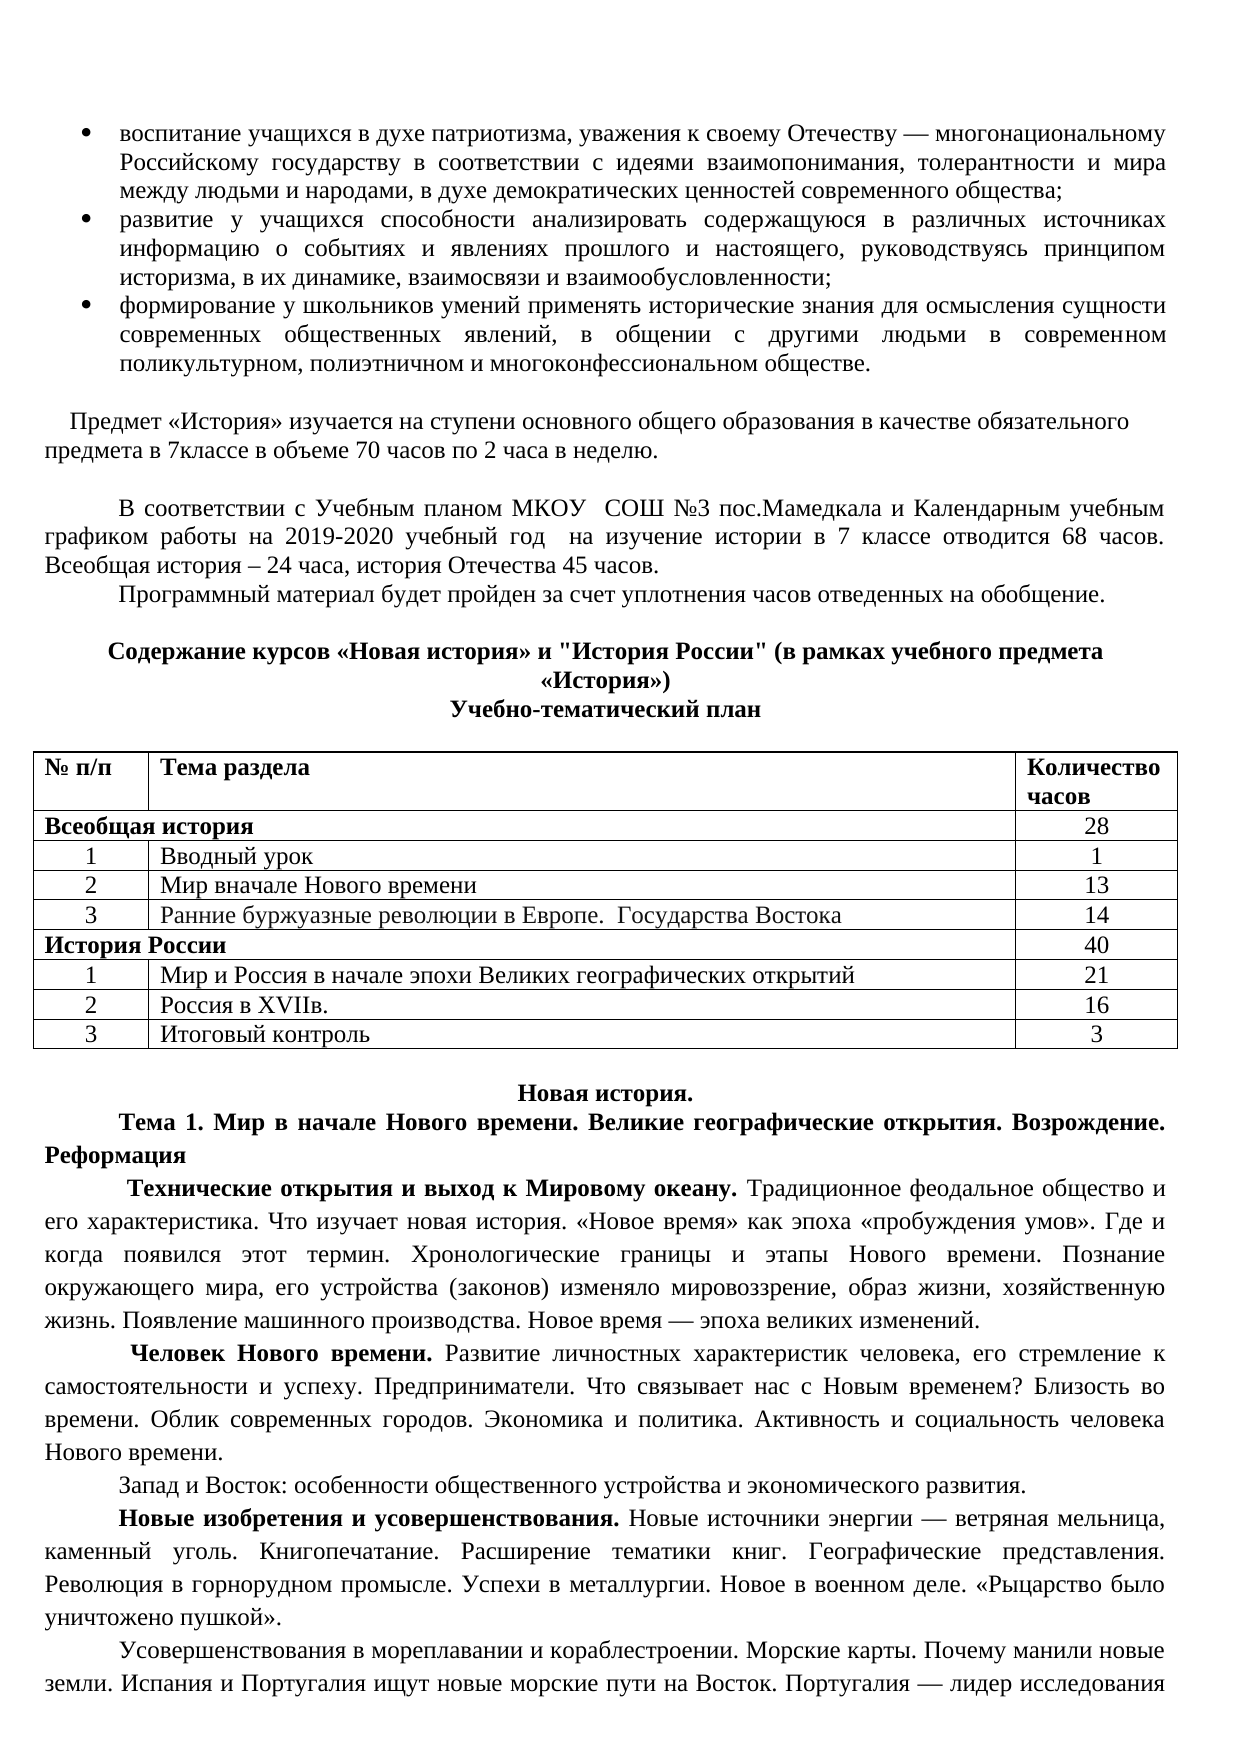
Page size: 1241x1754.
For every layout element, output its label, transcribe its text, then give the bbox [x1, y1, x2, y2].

text Содержание курсов «Новая история» и "История России" (в рамках учебного предмета «История») [44, 636, 1166, 694]
table_cell История России [34, 930, 1015, 959]
table_cell Мир и Россия в начале эпохи Великих географических открытий [149, 960, 1015, 989]
list развитие у учащихся способности анализировать содержащуюся в различных источниках информацию о событиях и явлениях прошлого и настоящего, руководствуясь принципом историзма, в их динамике, взаимосвязи и взаимообусловленности; [82, 204, 1166, 291]
table_cell 14 [1016, 900, 1177, 929]
table_cell 16 [1016, 990, 1177, 1018]
list воспитание учащихся в духе патриотизма, уважения к своему Отечеству — многонациональному Российскому государству в соответствии с идеями взаимопонимания, толерантности и мира между людьми и народами, в духе демократических ценностей современного общества; [82, 118, 1166, 204]
table_header Количество часов [1016, 753, 1177, 810]
table_cell 1 [34, 841, 148, 869]
text Учебно-тематический план [44, 694, 1166, 723]
table_cell 3 [1016, 1020, 1177, 1048]
table_cell 1 [34, 960, 148, 989]
text Новая история. [44, 1078, 1166, 1107]
text Программный материал будет пройден за счет уплотнения часов отведенных на обобщение. [44, 579, 1166, 608]
table_cell 3 [34, 900, 148, 929]
table_header № п/п [34, 753, 148, 810]
text Новые изобретения и усовершенствования. Новые источники энергии — ветряная мельница, каменный уголь. Книгопечатание. Расширение тематики книг. Географические представления. Революция в горнорудном промысле. Успехи в металлургии. Новое в военном деле. «Рыцарство было уничтожено пушкой». [44, 1503, 1166, 1631]
text Предмет «История» изучается на ступени основного общего образования в качестве обязательного предмета в 7классе в объеме 70 часов по 2 часа в неделю. [44, 406, 1166, 463]
table_cell 3 [34, 1020, 148, 1048]
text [44, 1635, 1166, 1697]
table_cell Итоговый контроль [149, 1020, 1015, 1048]
table_cell 28 [1016, 811, 1177, 840]
table_cell 2 [34, 871, 148, 899]
table_cell Ранние буржуазные революции в Европе. Государства Востока [149, 900, 1015, 929]
text Технические открытия и выход к Мировому океану. Традиционное феодальное общество и его характеристика. Что изучает новая история. «Новое время» как эпоха «пробуждения умов». Где и когда появился этот термин. Хронологические границы и этапы Нового времени. Познание окружающего мира, его устройства (законов) изменяло мировоззрение, образ жизни, хозяйственную жизнь. Появление машинного производства. Новое время — эпоха великих изменений. [44, 1173, 1166, 1334]
table_cell Россия в XVIIв. [149, 990, 1015, 1018]
table_cell Вводный урок [149, 841, 1015, 869]
table_cell 1 [1016, 841, 1177, 869]
text В соответствии с Учебным планом МКОУ СОШ №3 пос.Мамедкала и Календарным учебным графиком работы на 2019-2020 учебный год на изучение истории в 7 классе отводится 68 часов. Всеобщая история – 24 часа, история Отечества 45 часов. [44, 493, 1166, 579]
table_cell Всеобщая история [34, 811, 1015, 840]
text Тема 1. Мир в начале Нового времени. Великие географические открытия. Возрождение. Реформация [44, 1107, 1166, 1169]
table_cell 40 [1016, 930, 1177, 959]
table_cell 13 [1016, 871, 1177, 899]
table_cell 21 [1016, 960, 1177, 989]
table_header Тема раздела [149, 753, 1015, 810]
list формирование у школьников умений применять исторические знания для осмысления сущности современных общественных явлений, в общении с другими людьми в современном поликультурном, полиэтничном и многоконфессиональном обществе. [82, 291, 1166, 377]
table_cell Мир вначале Нового времени [149, 871, 1015, 899]
table_cell 2 [34, 990, 148, 1018]
text Человек Нового времени. Развитие личностных характеристик человека, его стремление к самостоятельности и успеху. Предприниматели. Что связывает нас с Новым временем? Близость во времени. Облик современных городов. Экономика и политика. Активность и социальность человека Нового времени. [44, 1338, 1166, 1466]
text Запад и Восток: особенности общественного устройства и экономического развития. [44, 1470, 1166, 1499]
